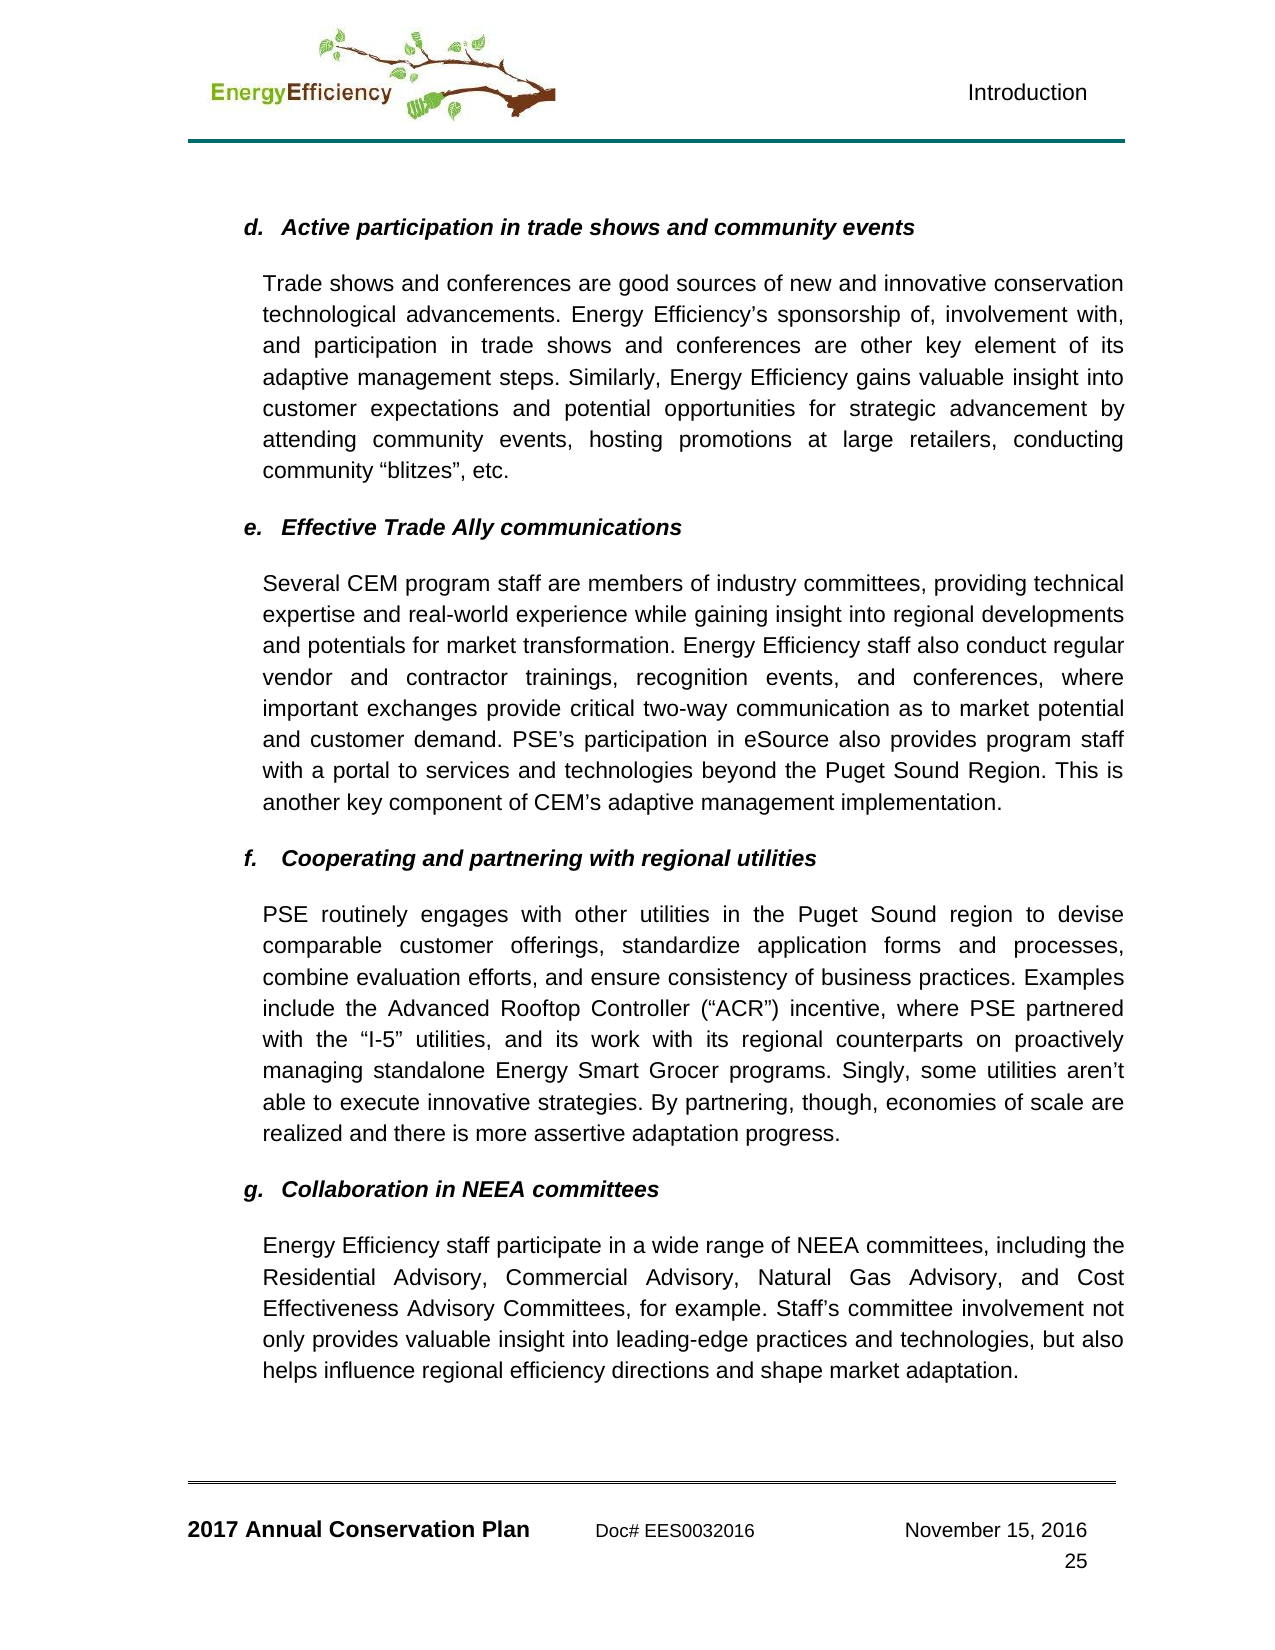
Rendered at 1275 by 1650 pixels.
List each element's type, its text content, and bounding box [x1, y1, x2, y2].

subtitle Active participation in trade shows and community events [244, 210, 1125, 241]
text Trade shows and conferences are good sources of new and innovative conservation technological advancements. Energy Efficiency’s sponsorship of, involvement with, and participation in trade shows and conferences are other key element of its adaptive management steps. Similarly, Energy Efficiency gains valuable insight into customer expectations and potential opportunities for strategic advancement by attending community events, hosting promotions at large retailers, conducting community “blitzes”, etc. [262, 266, 1125, 485]
subtitle Effective Trade Ally communications [244, 510, 1125, 541]
text PSE routinely engages with other utilities in the Puget Sound region to devise comparable customer offerings, standardize application forms and processes, combine evaluation efforts, and ensure consistency of business practices. Examples include the Advanced Rooftop Controller (“ACR”) incentive, where PSE partnered with the “I-5” utilities, and its work with its regional counterparts on proactively managing standalone Energy Smart Grocer programs. Singly, some utilities aren’t able to execute innovative strategies. By partnering, though, economies of scale are realized and there is more assertive adaptation progress. [262, 897, 1125, 1147]
subtitle Collaboration in NEEA committees [244, 1172, 1125, 1204]
picture [180, 27, 556, 122]
text Energy Efficiency staff participate in a wide range of NEEA committees, including the Residential Advisory, Commercial Advisory, Natural Gas Advisory, and Cost Effectiveness Advisory Committees, for example. Staff’s committee involvement not only provides valuable insight into leading-edge practices and technologies, but also helps influence regional efficiency directions and shape market adaptation. [262, 1229, 1125, 1385]
text Several CEM program staff are members of industry committees, providing technical expertise and real-world experience while gaining insight into regional developments and potentials for market transformation. Energy Efficiency staff also conduct regular vendor and contractor trainings, recognition events, and conferences, where important exchanges provide critical two-way communication as to market potential and customer demand. PSE’s participation in eSource also provides program staff with a portal to services and technologies beyond the Puget Sound Region. This is another key component of CEM’s adaptive management implementation. [262, 566, 1125, 816]
subtitle Cooperating and partnering with regional utilities [244, 841, 1125, 872]
